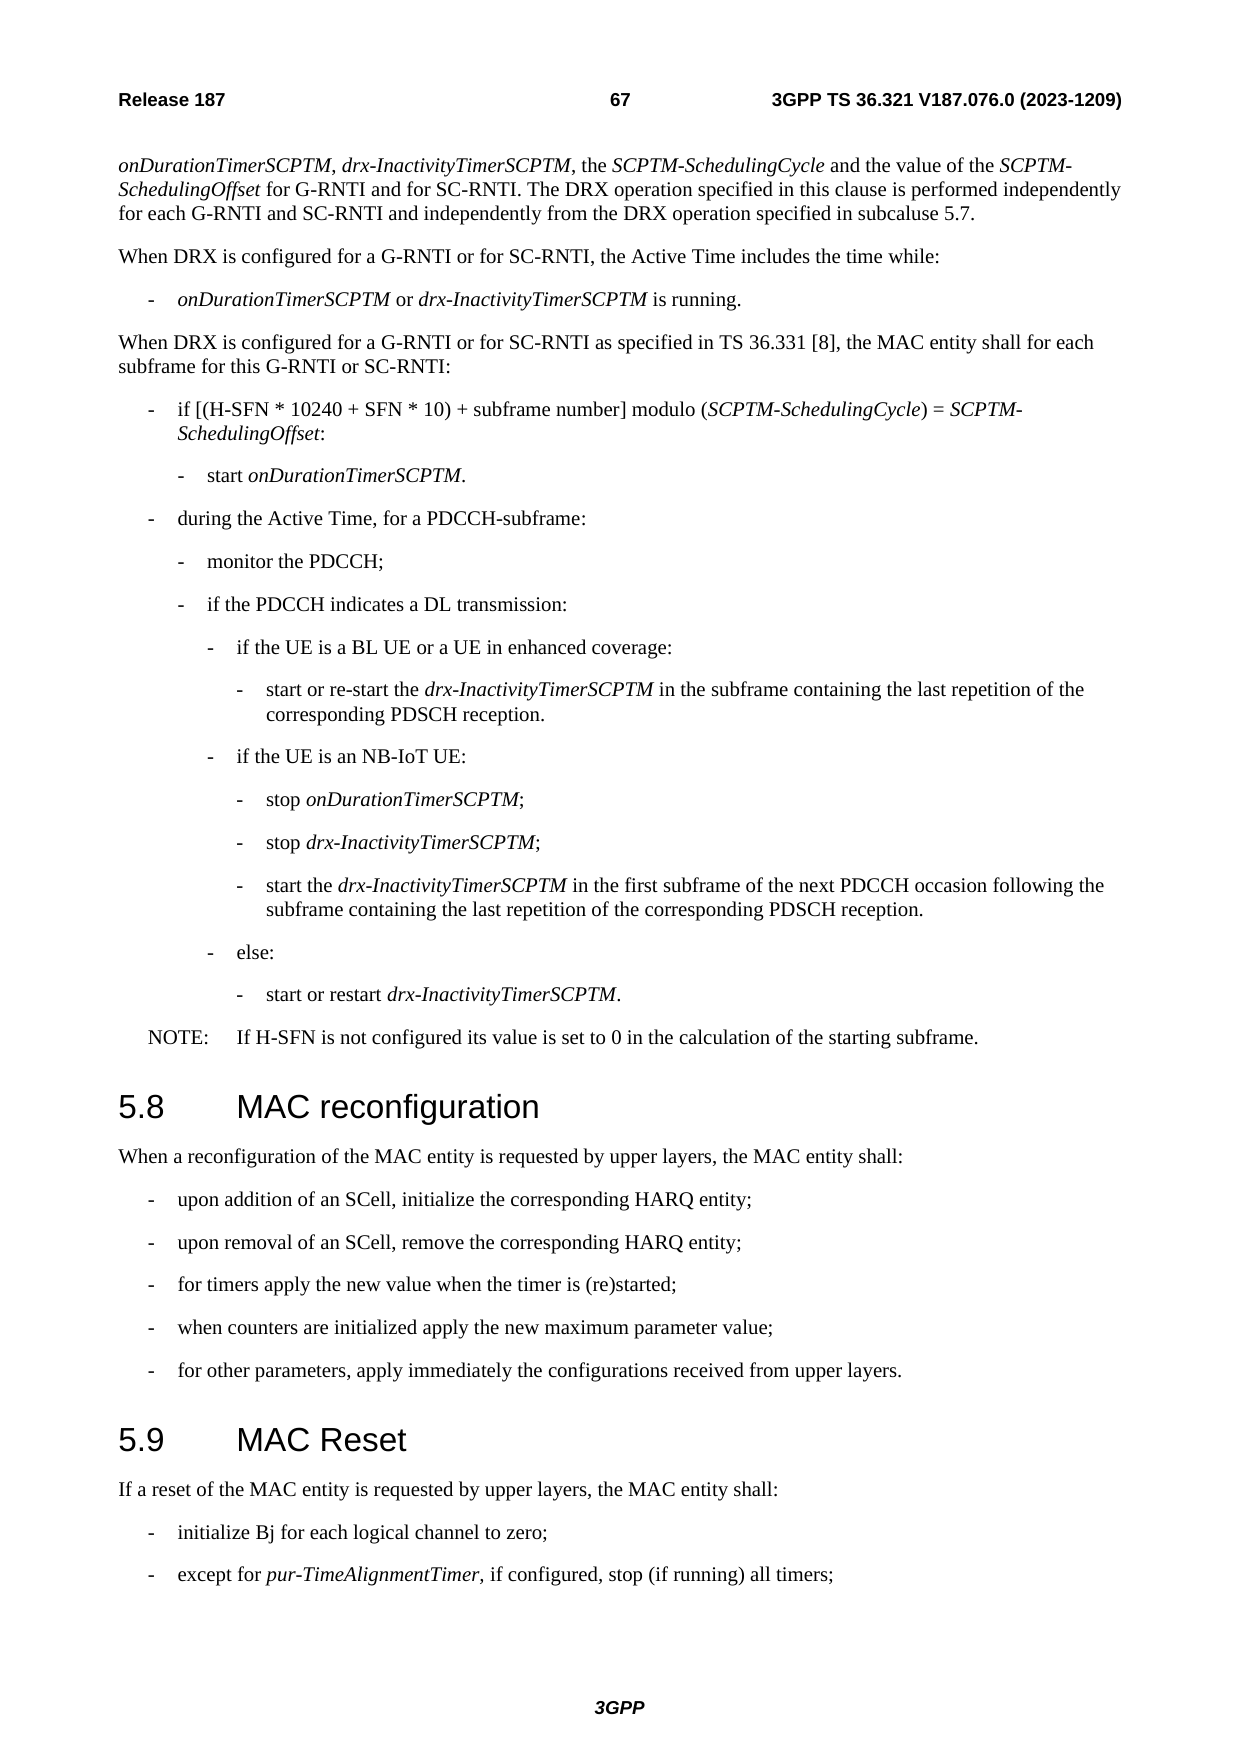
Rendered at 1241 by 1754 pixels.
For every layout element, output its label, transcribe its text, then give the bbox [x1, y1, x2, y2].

text - for timers apply the new value when the timer is (re)started; [148, 1272, 1122, 1296]
text - if the PDCCH indicates a DL transmission: [177, 592, 1122, 616]
text - for other parameters, apply immediately the configurations received from upper layers. [148, 1358, 1122, 1382]
text - stop drx-InactivityTimerSCPTM; [236, 830, 1122, 854]
text - stop onDurationTimerSCPTM; [236, 787, 1122, 811]
text - monitor the PDCCH; [177, 549, 1122, 573]
text - upon addition of an SCell, initialize the corresponding HARQ entity; [148, 1187, 1122, 1211]
text When DRX is configured for a G-RNTI or for SC-RNTI as specified in TS 36.331 [8], the MAC entity shall for each subframe for this G-RNTI or SC-RNTI: [118, 329, 1122, 378]
text - start or re-start the drx-InactivityTimerSCPTM in the subframe containing the last repetition of the corresponding PDSCH reception. [236, 677, 1122, 726]
text - start onDurationTimerSCPTM. [177, 463, 1122, 487]
text When DRX is configured for a G-RNTI or for SC-RNTI, the Active Time includes the time while: [118, 244, 1122, 268]
text - if the UE is a BL UE or a UE in enhanced coverage: [207, 634, 1122, 659]
text - onDurationTimerSCPTM or drx-InactivityTimerSCPTM is running. [148, 287, 1122, 311]
subtitle 5.9 MAC Reset [118, 1419, 1122, 1458]
text - if the UE is an NB-IoT UE: [207, 744, 1122, 768]
text - except for pur-TimeAlignmentTimer, if configured, stop (if running) all timers; [148, 1562, 1122, 1586]
text - upon removal of an SCell, remove the corresponding HARQ entity; [148, 1229, 1122, 1254]
text - when counters are initialized apply the new maximum parameter value; [148, 1315, 1122, 1339]
text - during the Active Time, for a PDCCH-subframe: [148, 506, 1122, 530]
text When a reconfiguration of the MAC entity is requested by upper layers, the MAC entity shall: [118, 1144, 1122, 1168]
text - start the drx-InactivityTimerSCPTM in the first subframe of the next PDCCH occasion following the subframe containing the last repetition of the corresponding PDSCH reception. [236, 873, 1122, 921]
text If a reset of the MAC entity is requested by upper layers, the MAC entity shall: [118, 1477, 1122, 1501]
text - start or restart drx-InactivityTimerSCPTM. [236, 982, 1122, 1006]
text NOTE: If H-SFN is not configured its value is set to 0 in the calculation of the starting subframe. [148, 1025, 1122, 1049]
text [118, 153, 1122, 225]
text - initialize Bj for each logical channel to zero; [148, 1519, 1122, 1544]
subtitle 5.8 MAC reconfiguration [118, 1087, 1122, 1125]
text - if [(H-SFN * 10240 + SFN * 10) + subframe number] modulo (SCPTM-SchedulingCycle) = SCPTM-SchedulingOffset: [148, 396, 1122, 444]
text - else: [207, 939, 1122, 964]
